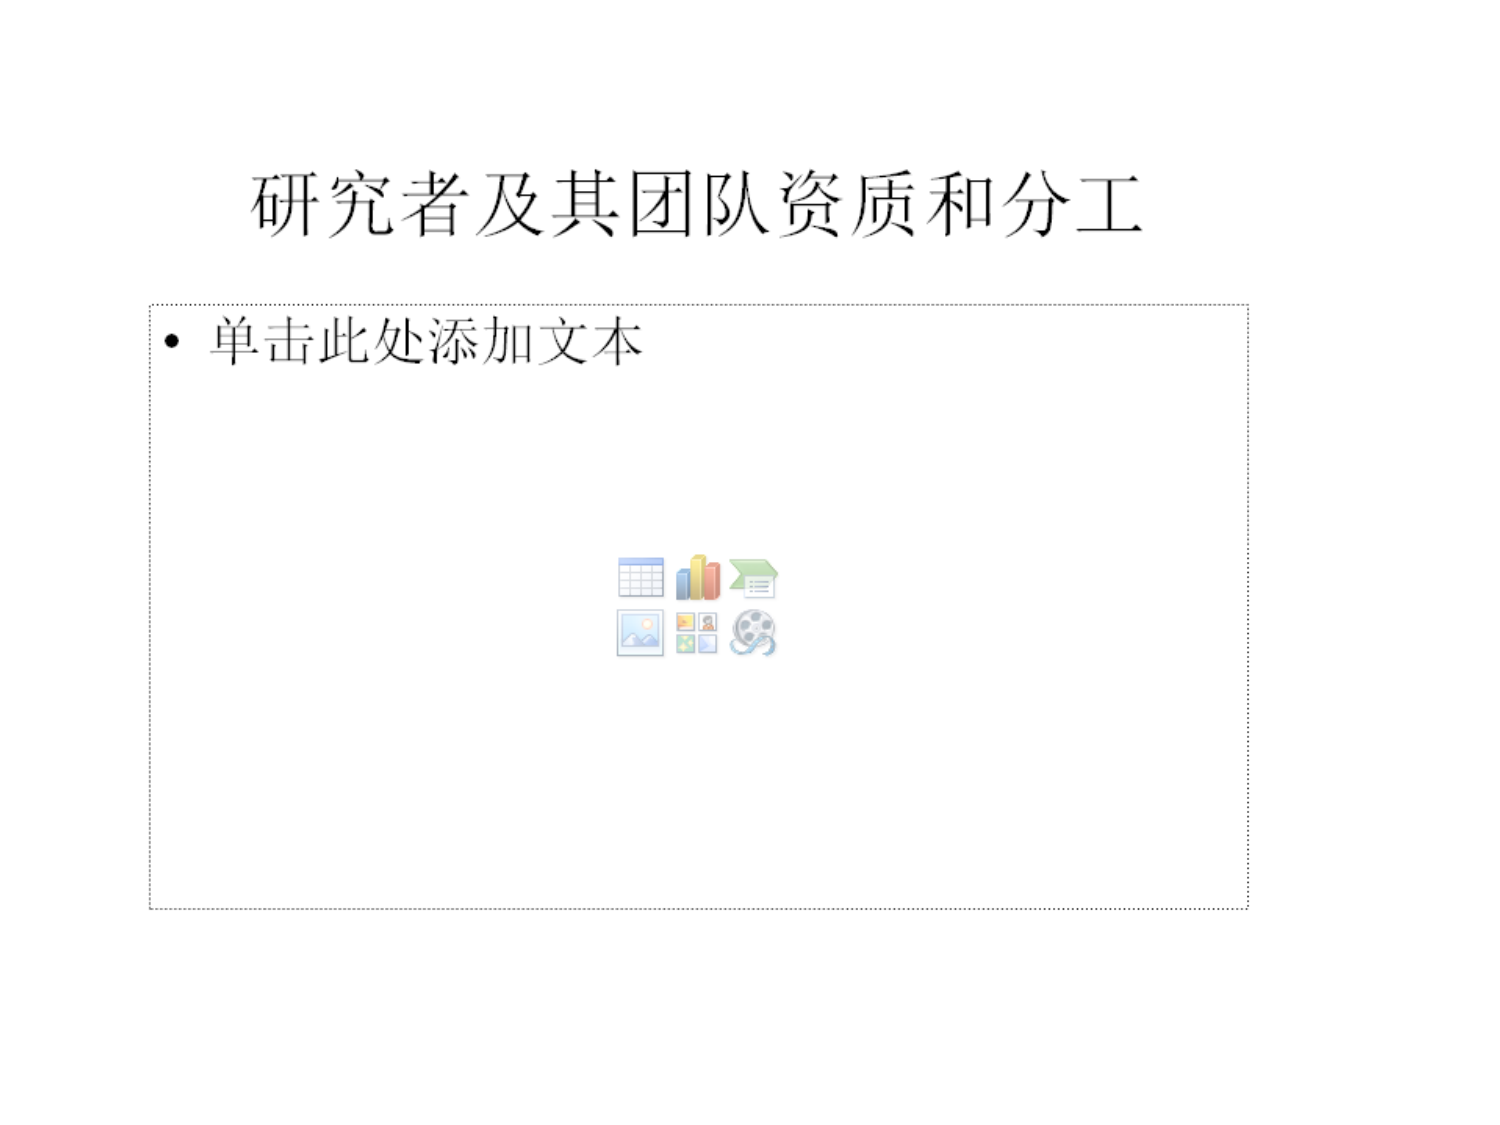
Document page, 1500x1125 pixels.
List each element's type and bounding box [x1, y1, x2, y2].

picture [93, 93, 1307, 1004]
